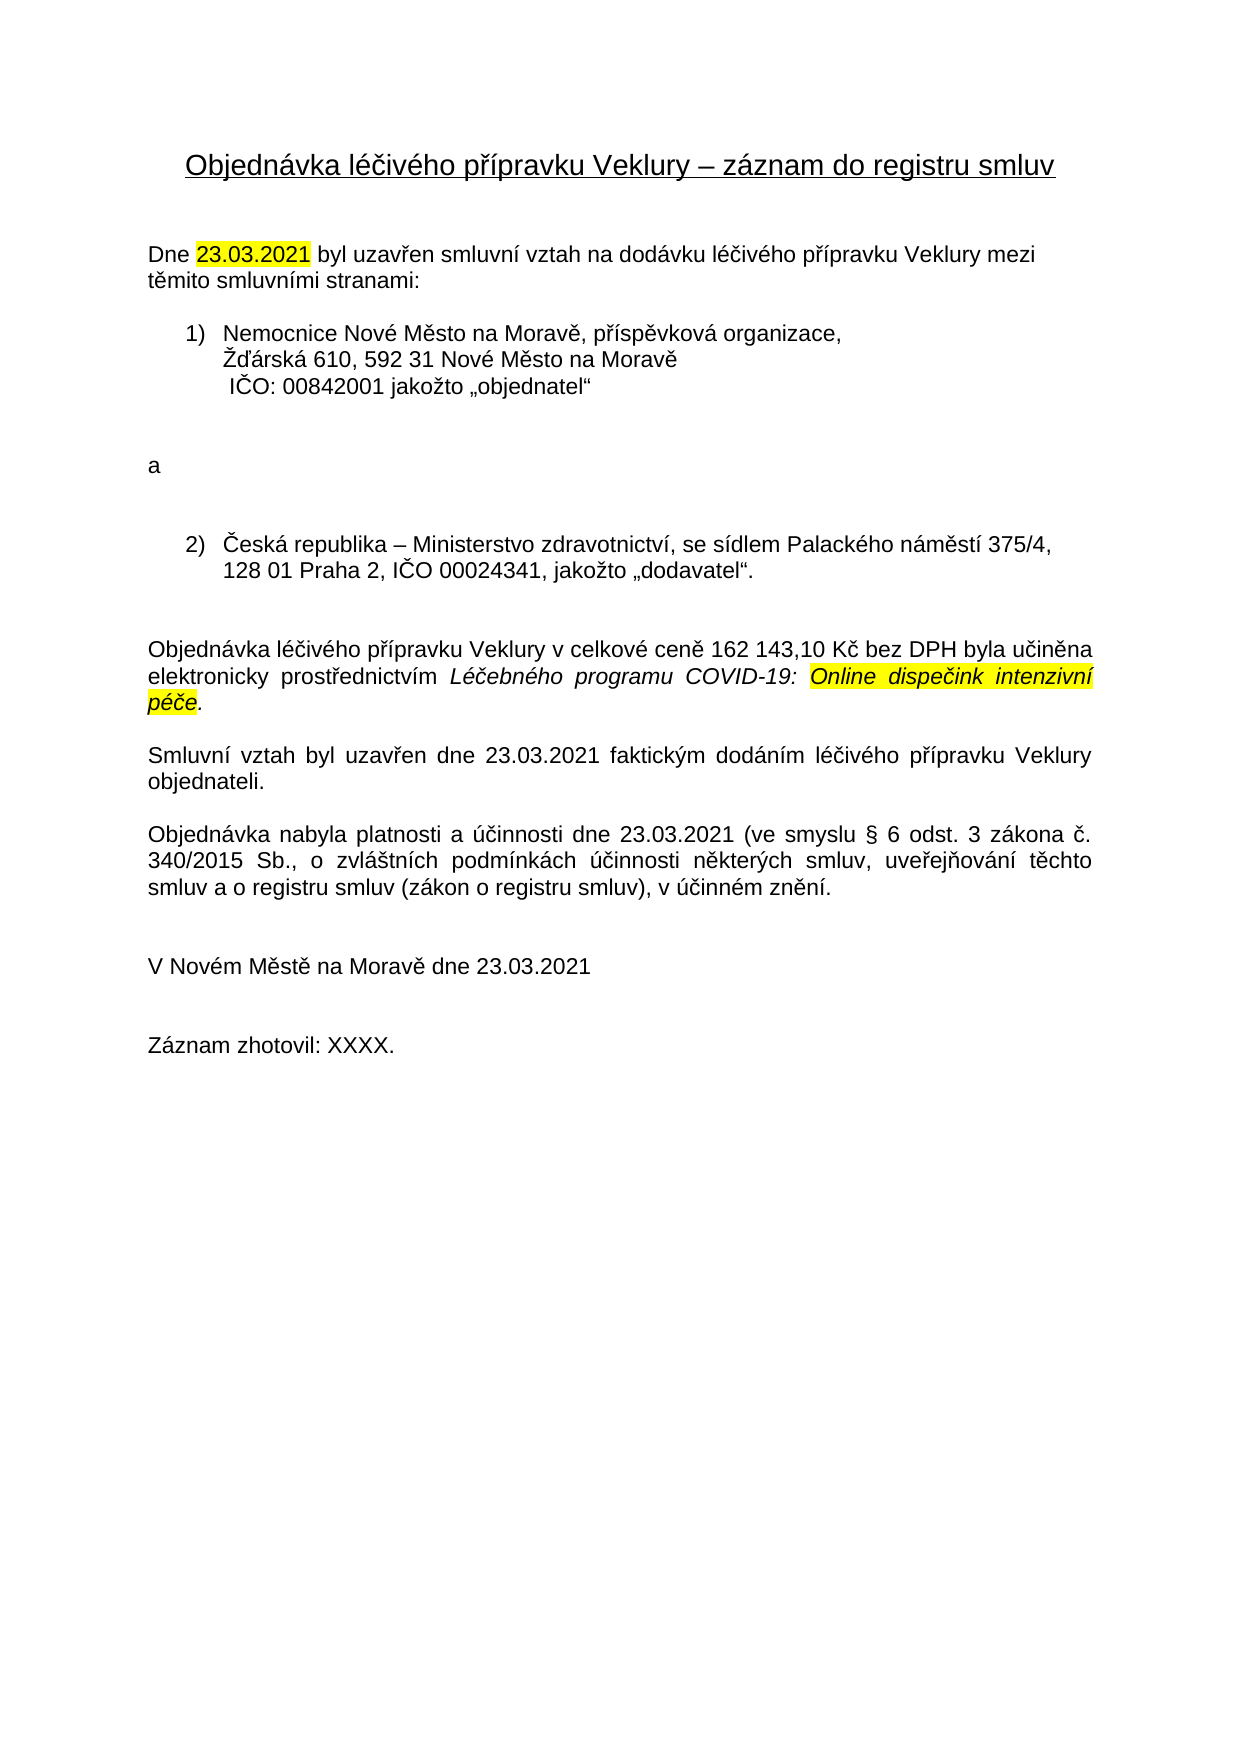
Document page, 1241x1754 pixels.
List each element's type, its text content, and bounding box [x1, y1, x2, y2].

text Žďárská 610, 592 31 Nové Město na Moravě [223, 346, 1093, 373]
list Nemocnice Nové Město na Moravě, příspěvková organizace, [185, 320, 1093, 346]
text IČO: 00842001 jakožto „objednatel“ [223, 373, 1093, 399]
text Objednávka léčivého přípravku Veklury – záznam do registru smluv [148, 148, 1093, 181]
text Záznam zhotovil: XXXX. [148, 1032, 1093, 1058]
list Česká republika – Ministerstvo zdravotnictví, se sídlem Palackého náměstí 375/4, 128 01 Praha 2, IČO 00024341, jakožto „dodavatel“. [185, 531, 1093, 584]
text Objednávka léčivého přípravku Veklury v celkové ceně 162 143,10 Kč bez DPH byla učiněna elektronicky prostřednictvím Léčebného programu COVID-19: Online dispečink intenzivní péče. [148, 636, 1093, 715]
text Dne 23.03.2021 byl uzavřen smluvní vztah na dodávku léčivého přípravku Veklury mezi těmito smluvními stranami: [148, 241, 1093, 294]
text a [148, 452, 1093, 478]
text Objednávka nabyla platnosti a účinnosti dne 23.03.2021 (ve smyslu § 6 odst. 3 zákona č. 340/2015 Sb., o zvláštních podmínkách účinnosti některých smluv, uveřejňování těchto smluv a o registru smluv (zákon o registru smluv), v účinném znění. [148, 821, 1093, 900]
text V Novém Městě na Moravě dne 23.03.2021 [148, 953, 1093, 979]
text Smluvní vztah byl uzavřen dne 23.03.2021 faktickým dodáním léčivého přípravku Veklury objednateli. [148, 742, 1093, 794]
